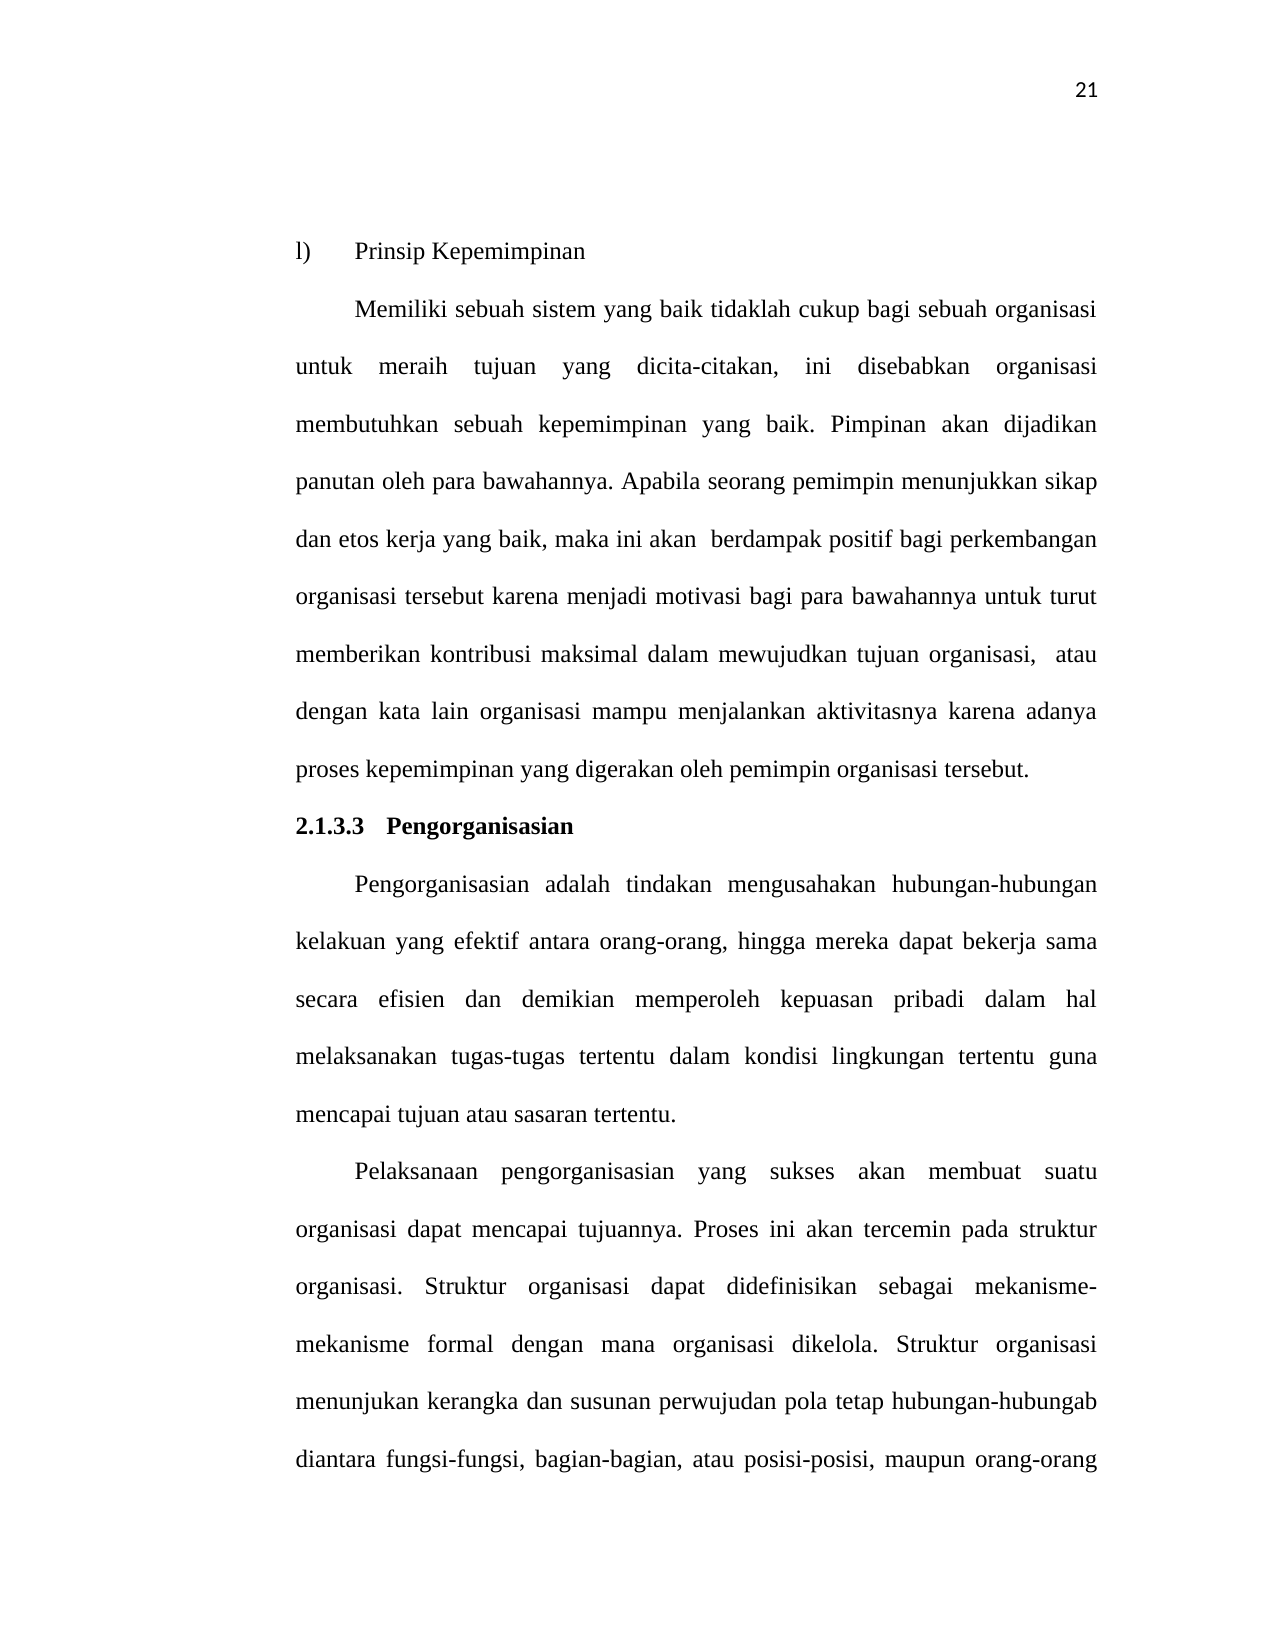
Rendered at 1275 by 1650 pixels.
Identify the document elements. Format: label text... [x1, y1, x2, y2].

list Memiliki sebuah sistem yang baik tidaklah cukup bagi sebuah organisasi untuk meraih tujuan yang dicita-citakan, ini disebabkan organisasi membutuhkan sebuah kepemimpinan yang baik. Pimpinan akan dijadikan panutan oleh para bawahannya. Apabila seorang pemimpin menunjukkan sikap dan etos kerja yang baik, maka ini akan berdampak positif bagi perkembangan organisasi tersebut karena menjadi motivasi bagi para bawahannya untuk turut memberikan kontribusi maksimal dalam mewujudkan tujuan organisasi, atau dengan kata lain organisasi mampu menjalankan aktivitasnya karena adanya proses kepemimpinan yang digerakan oleh pemimpin organisasi tersebut. [295, 294, 1098, 782]
list Pengorganisasian adalah tindakan mengusahakan hubungan-hubungan kelakuan yang efektif antara orang-orang, hingga mereka dapat bekerja sama secara efisien dan demikian memperoleh kepuasan pribadi dalam hal melaksanakan tugas-tugas tertentu dalam kondisi lingkungan tertentu guna mencapai tujuan atau sasaran tertentu. [295, 869, 1098, 1127]
list Prinsip Kepemimpinan [295, 236, 1098, 265]
list Pengorganisasian [295, 811, 1098, 840]
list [295, 1156, 1098, 1472]
